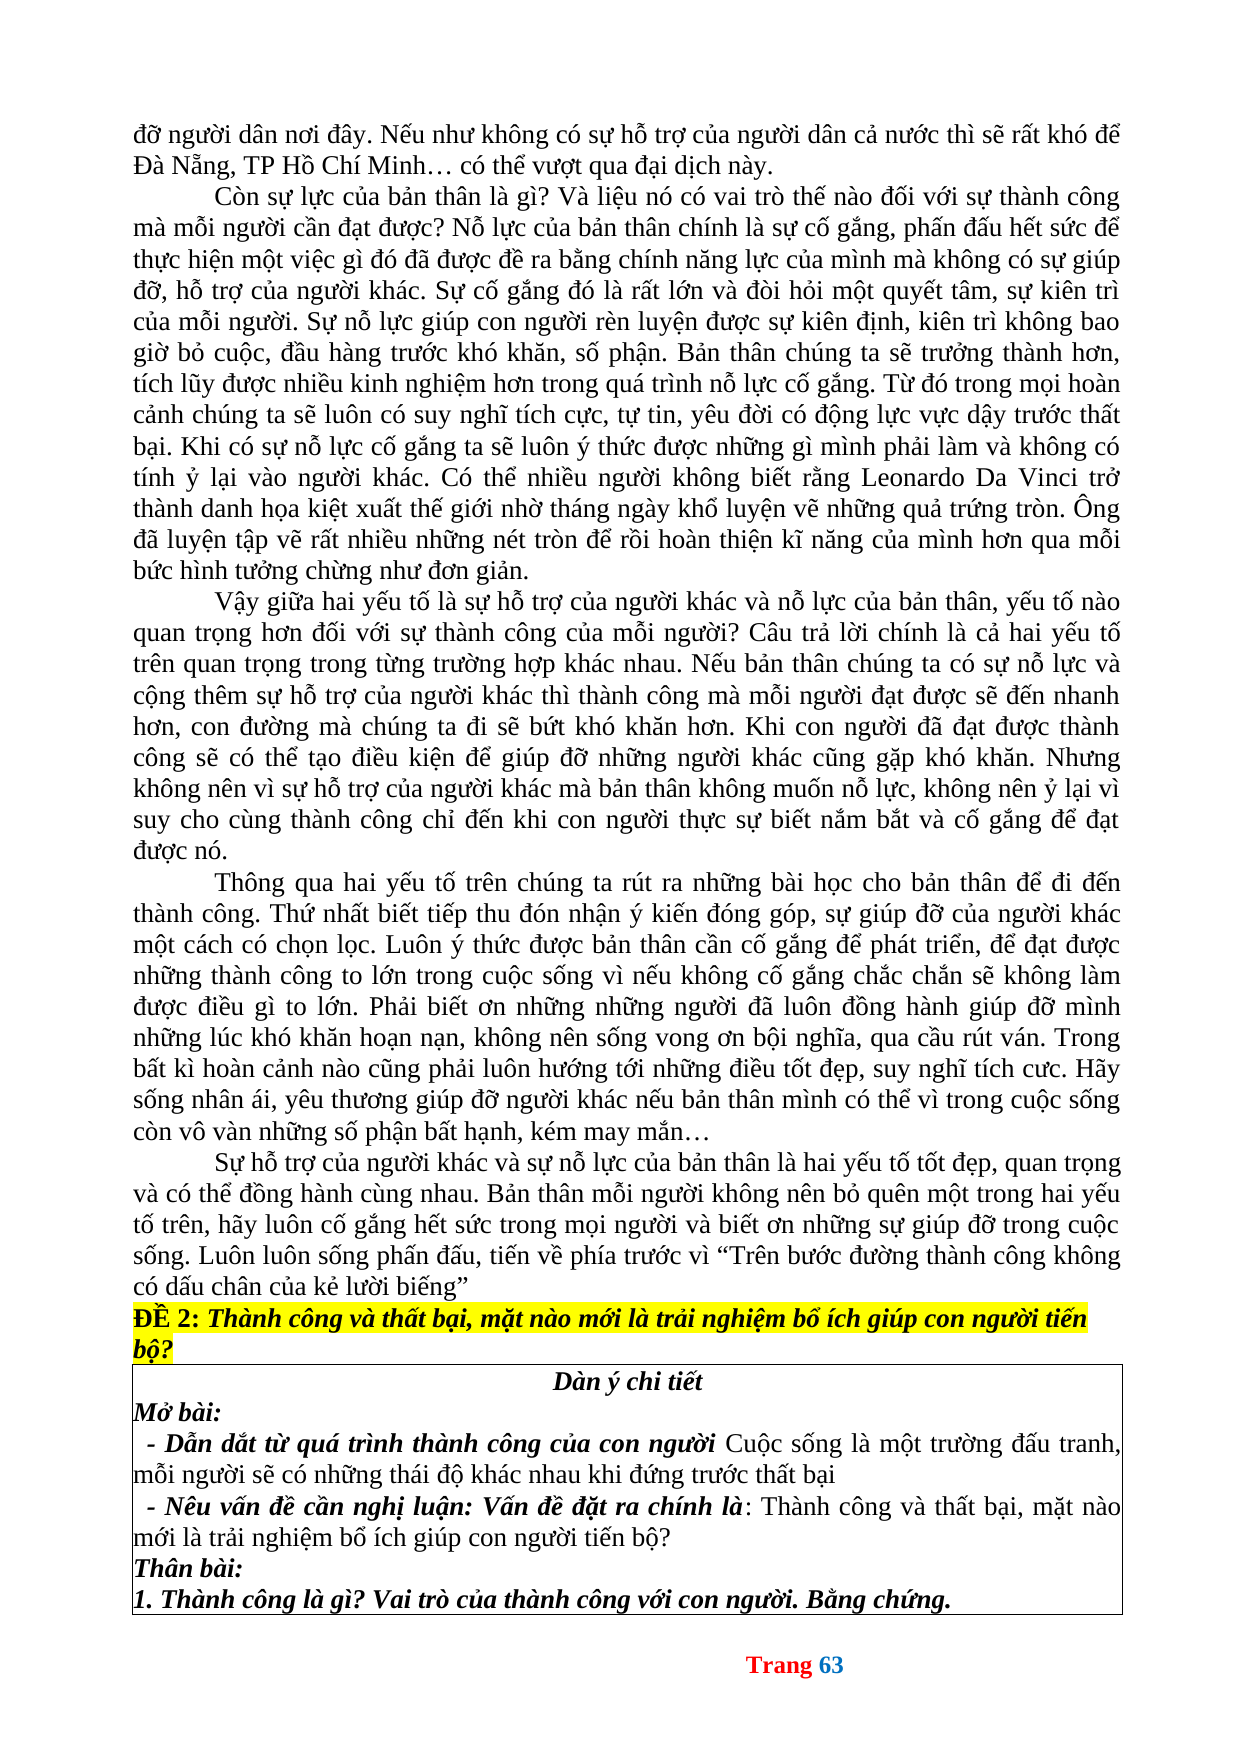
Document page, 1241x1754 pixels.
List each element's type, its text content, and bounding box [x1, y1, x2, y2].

text Thông qua hai yếu tố trên chúng ta rút ra những bài học cho bản thân để đi đến thành công. Thứ nhất biết tiếp thu đón nhận ý kiến đóng góp, sự giúp đỡ của người khác một cách có chọn lọc. Luôn ý thức được bản thân cần cố gắng để phát triển, để đạt được những thành công to lớn trong cuộc sống vì nếu không cố gắng chắc chắn sẽ không làm được điều gì to lớn. Phải biết ơn những những người đã luôn đồng hành giúp đỡ mình những lúc khó khăn hoạn nạn, không nên sống vong ơn bội nghĩa, qua cầu rút ván. Trong bất kì hoàn cảnh nào cũng phải luôn hướng tới những điều tốt đẹp, suy nghĩ tích cưc. Hãy sống nhân ái, yêu thương giúp đỡ người khác nếu bản thân mình có thể vì trong cuộc sống còn vô vàn những số phận bất hạnh, kém may mắn… [133, 866, 1122, 1146]
list Thành công là gì? Vai trò của thành công với con người. Bằng chứng. [133, 1582, 1122, 1614]
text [133, 118, 1122, 180]
text - Nêu vấn đề cần nghị luận: Vấn đề đặt ra chính là: Thành công và thất bại, mặt nào mới là trải nghiệm bổ ích giúp con người tiến bộ? [133, 1489, 1122, 1552]
text Sự hỗ trợ của người khác và sự nỗ lực của bản thân là hai yếu tố tốt đẹp, quan trọng và có thể đồng hành cùng nhau. Bản thân mỗi người không nên bỏ quên một trong hai yếu tố trên, hãy luôn cố gắng hết sức trong mọi người và biết ơn những sự giúp đỡ trong cuộc sống. Luôn luôn sống phấn đấu, tiến về phía trước vì “Trên bước đường thành công không có dấu chân của kẻ lười biếng” [133, 1146, 1122, 1302]
text ĐỀ 2: Thành công và thất bại, mặt nào mới là trải nghiệm bổ ích giúp con người tiến bộ? [173, 1302, 1122, 1364]
text Còn sự lực của bản thân là gì? Và liệu nó có vai trò thế nào đối với sự thành công mà mỗi người cần đạt được? Nỗ lực của bản thân chính là sự cố gắng, phấn đấu hết sức để thực hiện một việc gì đó đã được đề ra bằng chính năng lực của mình mà không có sự giúp đỡ, hỗ trợ của người khác. Sự cố gắng đó là rất lớn và đòi hỏi một quyết tâm, sự kiên trì của mỗi người. Sự nỗ lực giúp con người rèn luyện được sự kiên định, kiên trì không bao giờ bỏ cuộc, đầu hàng trước khó khăn, số phận. Bản thân chúng ta sẽ trưởng thành hơn, tích lũy được nhiều kinh nghiệm hơn trong quá trình nỗ lực cố gắng. Từ đó trong mọi hoàn cảnh chúng ta sẽ luôn có suy nghĩ tích cực, tự tin, yêu đời có động lực vực dậy trước thất bại. Khi có sự nỗ lực cố gắng ta sẽ luôn ý thức được những gì mình phải làm và không có tính ỷ lại vào người khác. Có thể nhiều người không biết rằng Leonardo Da Vinci trở thành danh họa kiệt xuất thế giới nhờ tháng ngày khổ luyện vẽ những quả trứng tròn. Ông đã luyện tập vẽ rất nhiều những nét tròn để rồi hoàn thiện kĩ năng của mình hơn qua mỗi bức hình tưởng chừng như đơn giản. [133, 180, 1122, 585]
text Thân bài: [133, 1552, 1122, 1582]
text - Dẫn dắt từ quá trình thành công của con người Cuộc sống là một trường đấu tranh, mỗi người sẽ có những thái độ khác nhau khi đứng trước thất bại [133, 1427, 1122, 1489]
text Vậy giữa hai yếu tố là sự hỗ trợ của người khác và nỗ lực của bản thân, yếu tố nào quan trọng hơn đối với sự thành công của mỗi người? Câu trả lời chính là cả hai yếu tố trên quan trọng trong từng trường hợp khác nhau. Nếu bản thân chúng ta có sự nỗ lực và cộng thêm sự hỗ trợ của người khác thì thành công mà mỗi người đạt được sẽ đến nhanh hơn, con đường mà chúng ta đi sẽ bứt khó khăn hơn. Khi con người đã đạt được thành công sẽ có thể tạo điều kiện để giúp đỡ những người khác cũng gặp khó khăn. Nhưng không nên vì sự hỗ trợ của người khác mà bản thân không muốn nỗ lực, không nên ỷ lại vì suy cho cùng thành công chỉ đến khi con người thực sự biết nắm bắt và cố gắng để đạt được nó. [133, 585, 1122, 866]
text Dàn ý chi tiết [133, 1365, 1122, 1396]
text Mở bài: [133, 1396, 1122, 1427]
